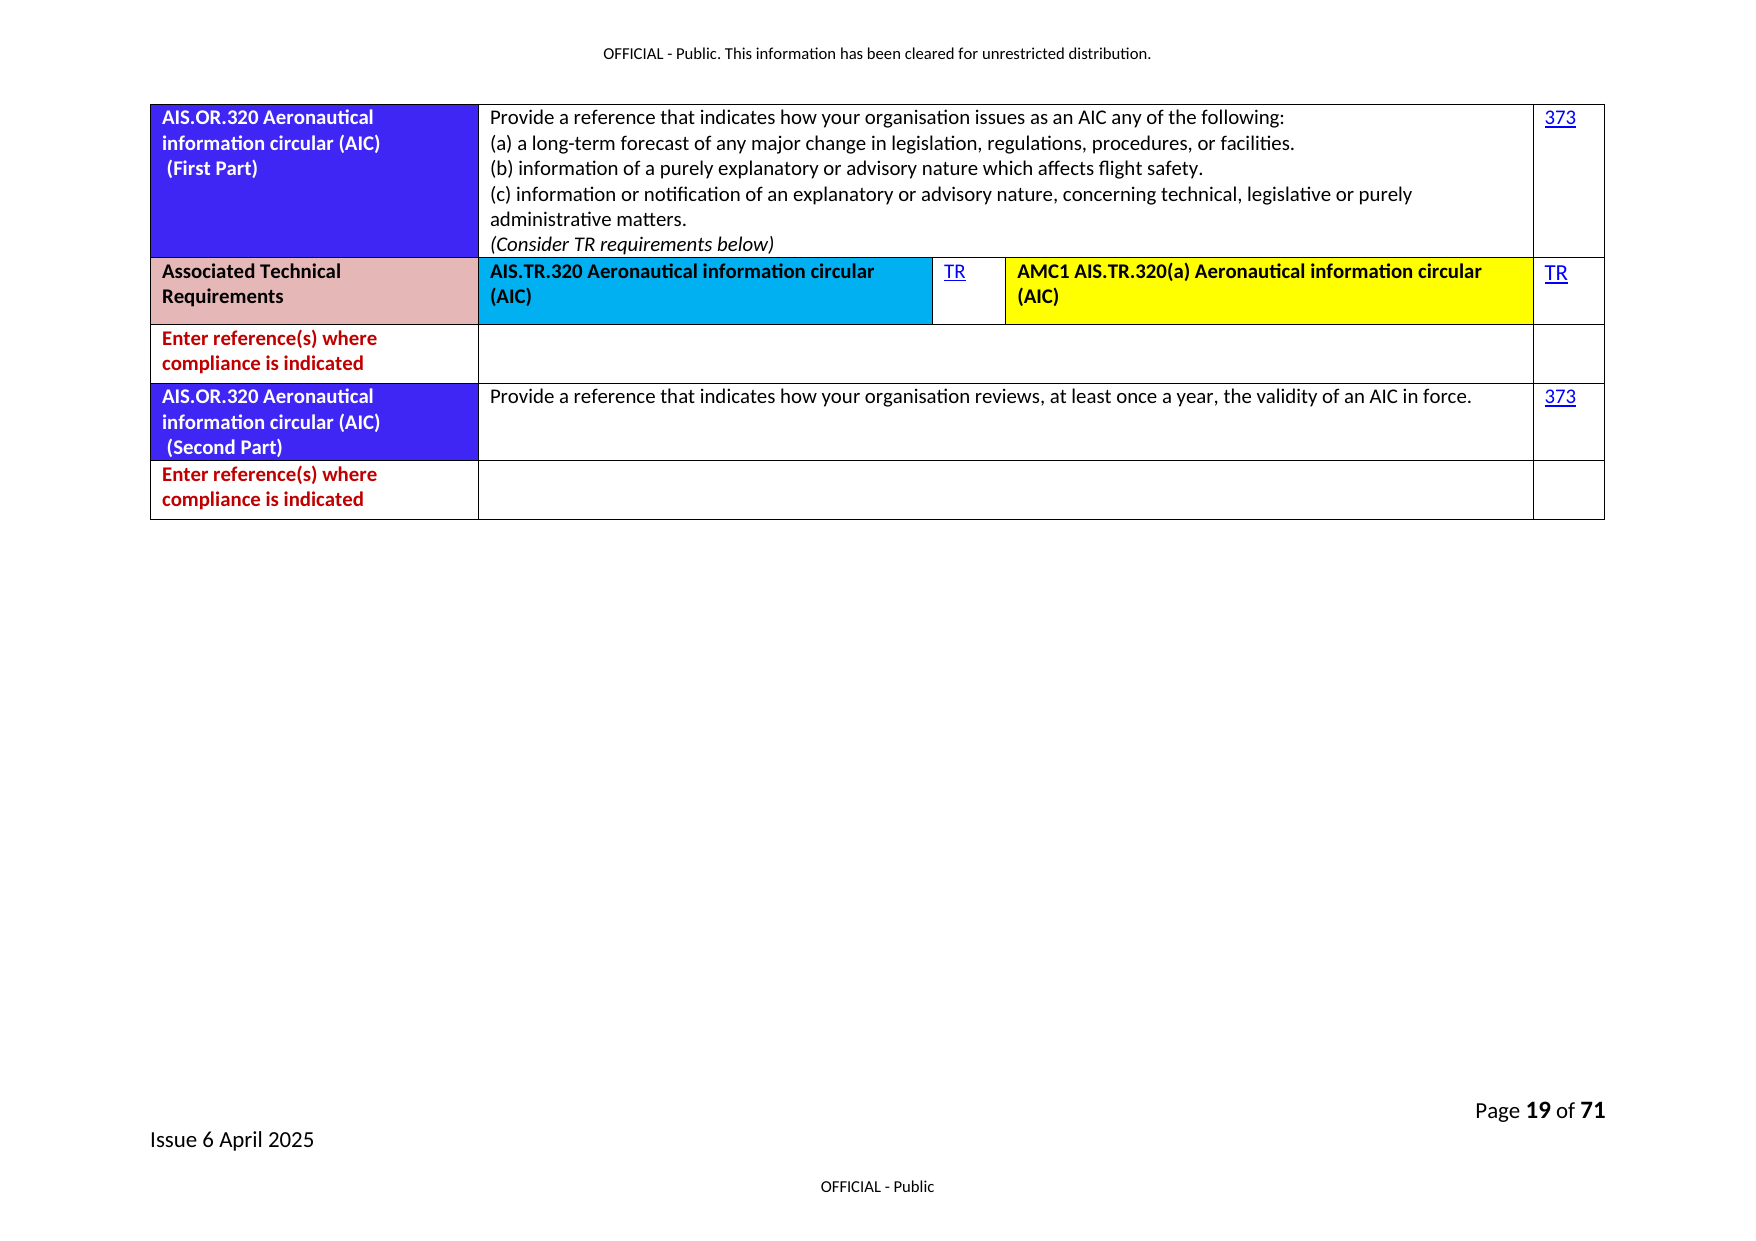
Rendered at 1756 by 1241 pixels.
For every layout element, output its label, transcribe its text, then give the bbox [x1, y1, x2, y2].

table_cell AIS.OR.320 Aeronautical information circular (AIC) (First Part) [151, 105, 478, 257]
table_cell Associated Technical Requirements [151, 258, 478, 324]
table_cell 373 [1534, 105, 1604, 257]
table_cell [479, 325, 1533, 383]
table_cell TR [933, 258, 1005, 324]
table_cell AMC1 AIS.TR.320(a) Aeronautical information circular (AIC) [1006, 258, 1533, 324]
table_cell [479, 461, 1533, 519]
table_cell [1534, 461, 1604, 519]
table_cell [1534, 325, 1604, 383]
table_cell AIS.OR.320 Aeronautical information circular (AIC) (Second Part) [151, 384, 478, 460]
table_cell Provide a reference that indicates how your organisation reviews, at least once a year, the validity of an AIC in force. [479, 384, 1533, 460]
table_cell Provide a reference that indicates how your organisation issues as an AIC any of the following: (a) a long-term forecast of any major change in legislation, regulations, procedures, or facilities. (b) information of a purely explanatory or advisory nature which affects flight safety. (c) information or notification of an explanatory or advisory nature, concerning technical, legislative or purely administrative matters. (Consider TR requirements below) [479, 105, 1533, 257]
table_cell Enter reference(s) where compliance is indicated [151, 461, 478, 519]
table_cell 373 [1534, 384, 1604, 460]
table_cell Enter reference(s) where compliance is indicated [151, 325, 478, 383]
table_cell AIS.TR.320 Aeronautical information circular (AIC) [479, 258, 932, 324]
table_cell TR [1534, 258, 1604, 324]
